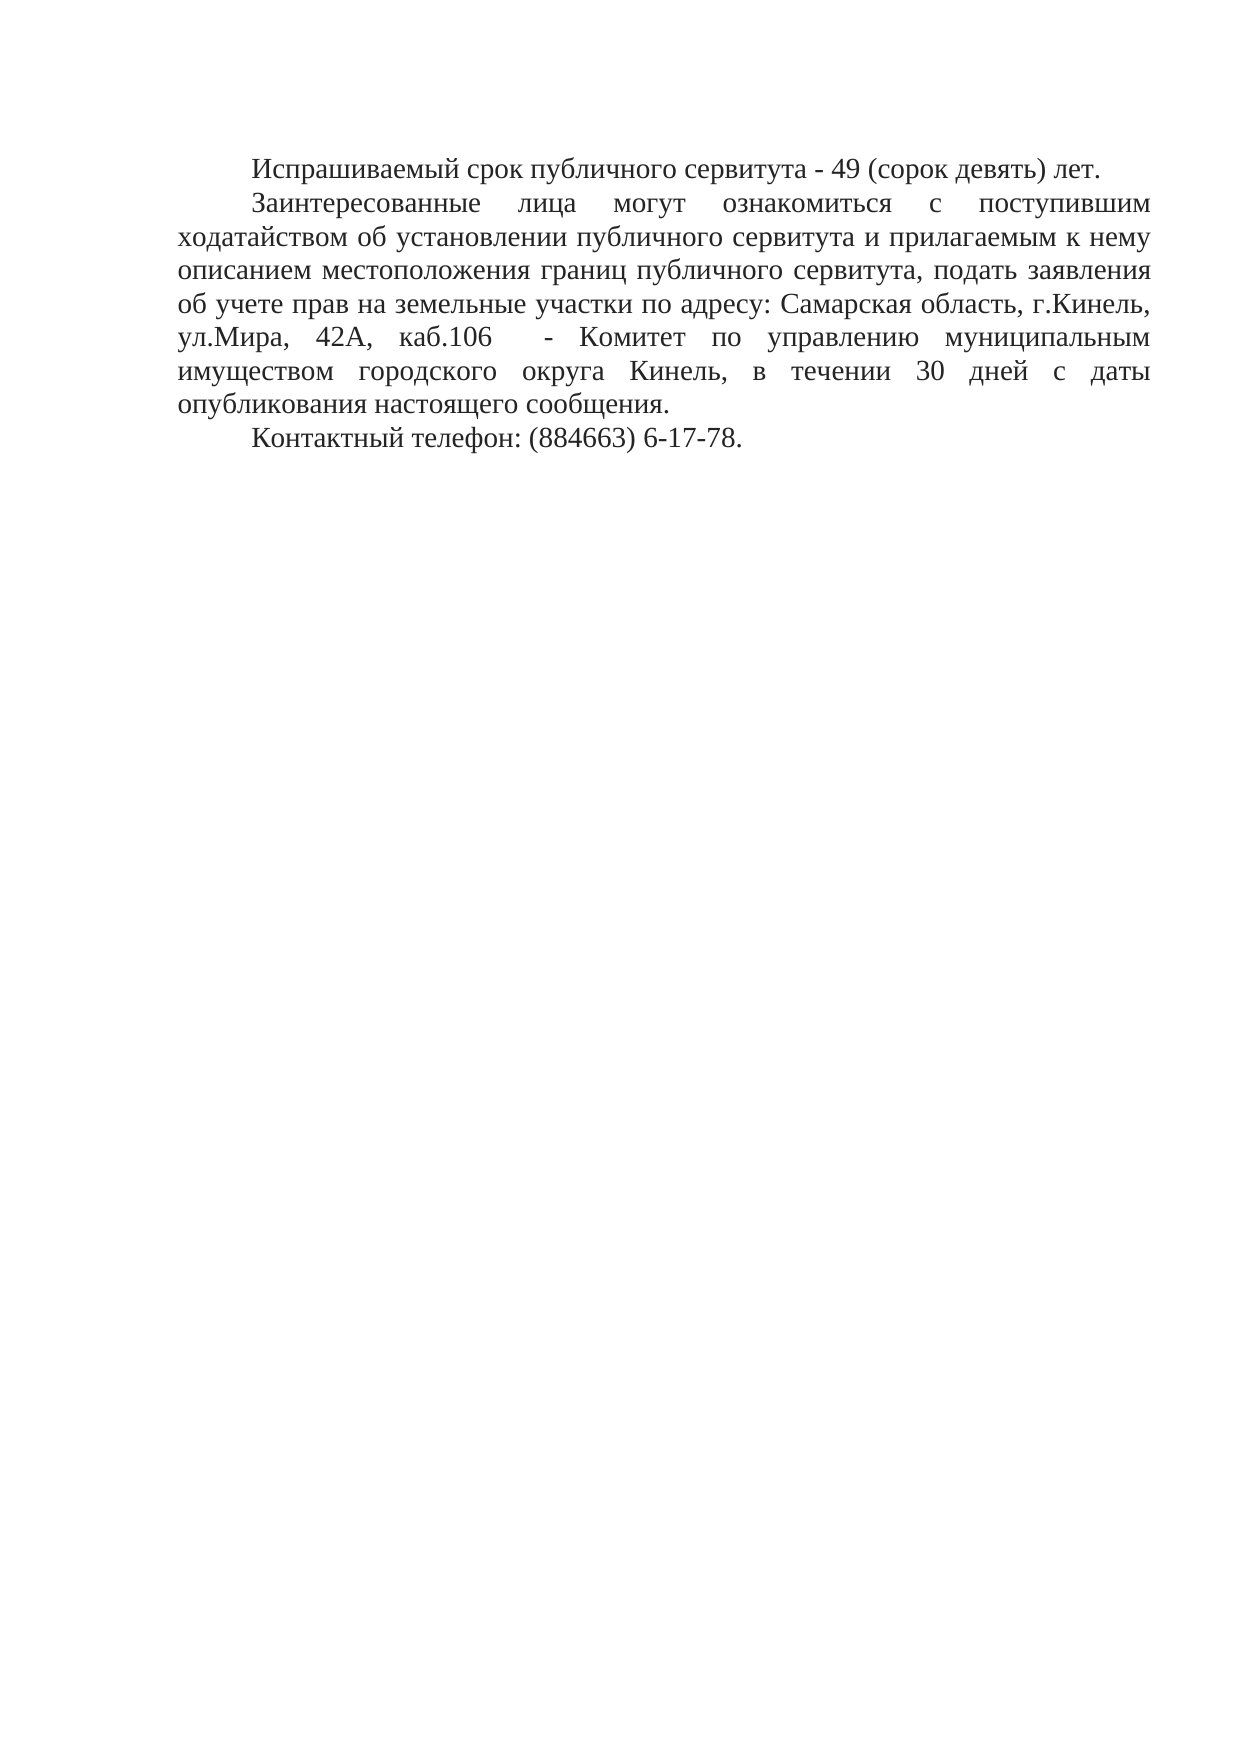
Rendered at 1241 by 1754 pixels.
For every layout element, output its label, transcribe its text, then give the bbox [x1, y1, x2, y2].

text Заинтересованные лица могут ознакомиться с поступившим ходатайством об установлении публичного сервитута и прилагаемым к нему описанием местоположения границ публичного сервитута, подать заявления об учете прав на земельные участки по адресу: Самарская область, г.Кинель, ул.Мира, 42А, каб.106 - Комитет по управлению муниципальным имуществом городского округа Кинель, в течении 30 дней с даты опубликования настоящего сообщения. [177, 185, 1152, 420]
text Испрашиваемый срок публичного сервитута - 49 (сорок девять) лет. [177, 152, 1152, 185]
text Контактный телефон: (884663) 6-17-78. [177, 420, 1152, 453]
